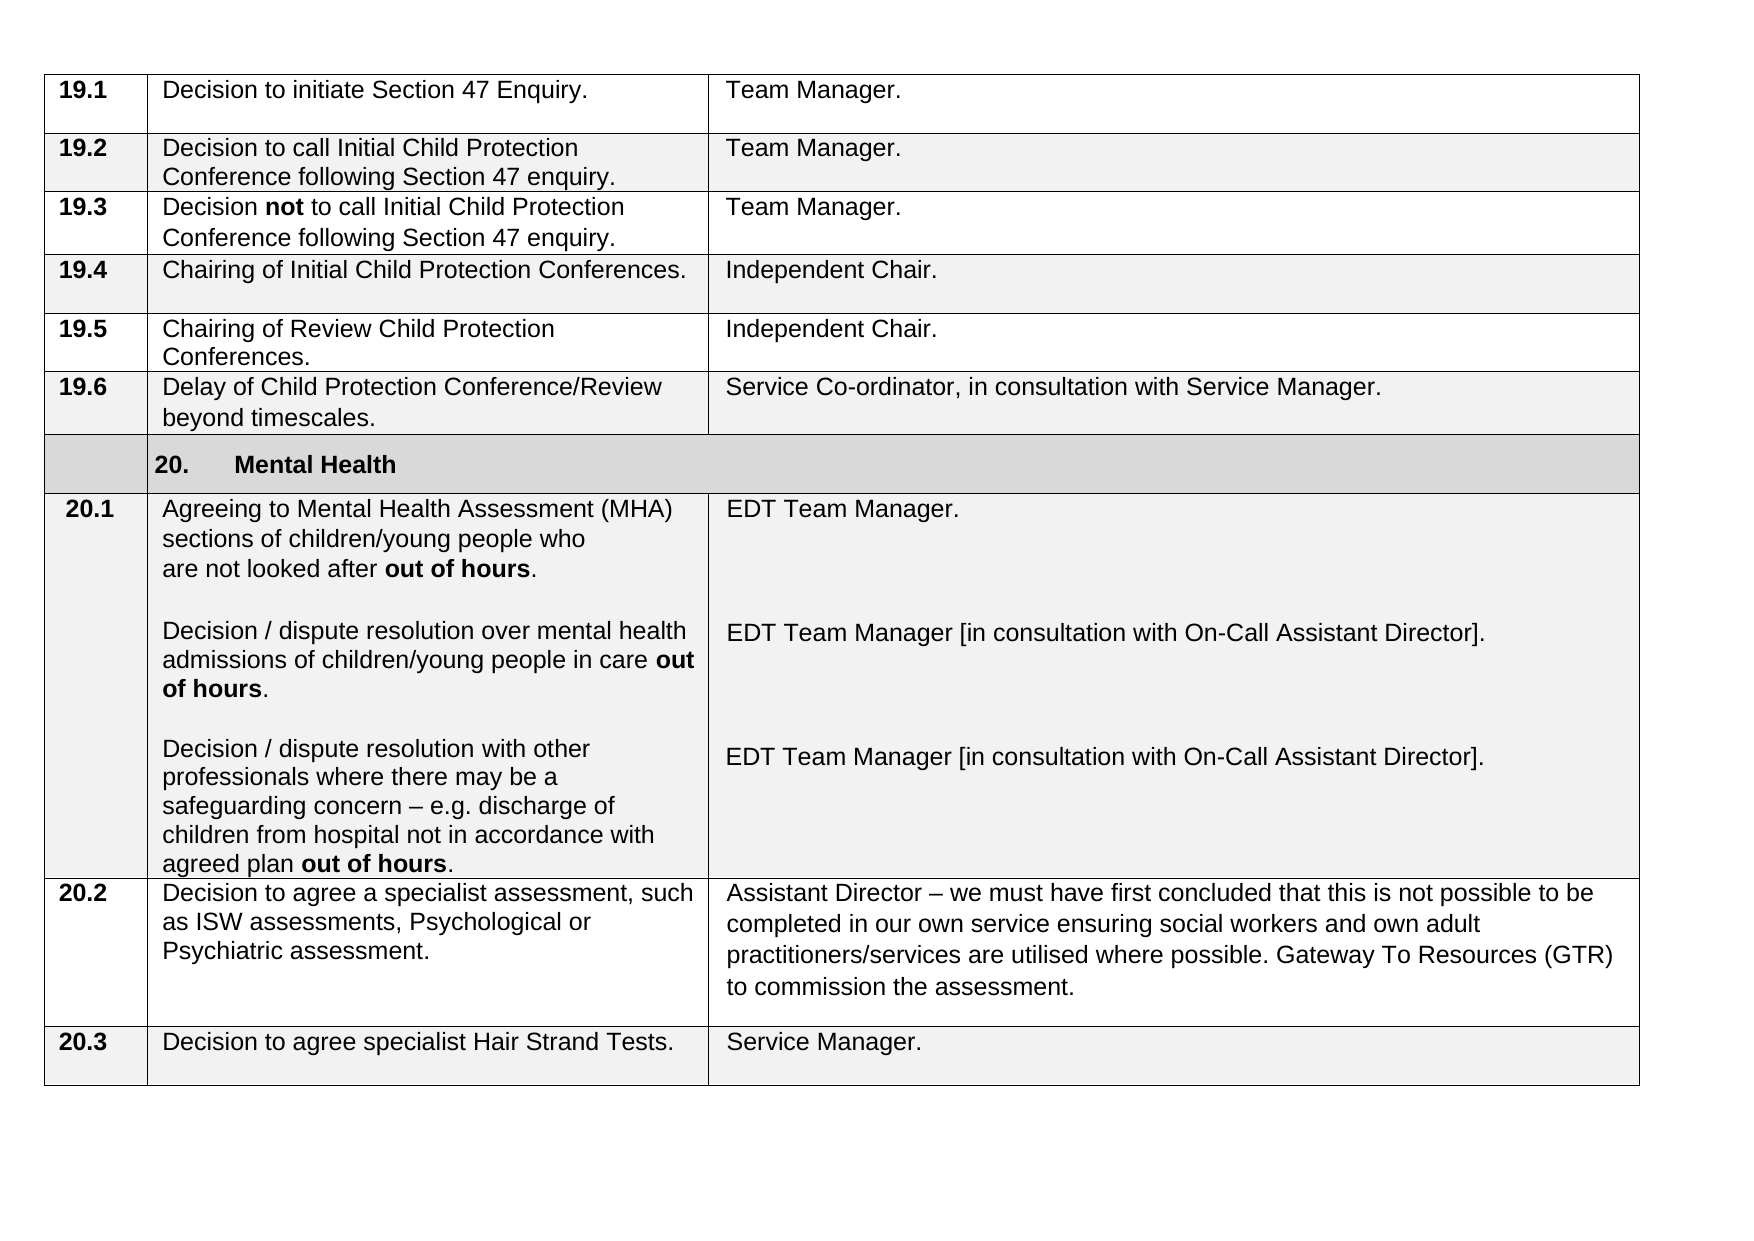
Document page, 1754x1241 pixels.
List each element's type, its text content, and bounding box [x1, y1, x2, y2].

table_cell Team Manager. [709, 192, 1639, 254]
table_cell Mental Health [148, 435, 1639, 493]
table_cell 19.3 [45, 192, 147, 254]
table_cell 19.4 [45, 255, 147, 313]
table_cell [45, 435, 147, 493]
table_cell Team Manager. [709, 75, 1639, 132]
table_cell 20.1 [45, 494, 147, 877]
table_cell 19.6 [45, 372, 147, 434]
table_cell Service Manager. [709, 1027, 1639, 1084]
table_cell Service Co-ordinator, in consultation with Service Manager. [709, 372, 1639, 434]
table_cell Agreeing to Mental Health Assessment (MHA) sections of children/young people who are not looked after out of hours. Decision / dispute resolution over mental health admissions of children/young people in care out of hours. Decision / dispute resolution with other professionals where there may be a safeguarding concern – e.g. discharge of children from hospital not in accordance with agreed plan out of hours. [148, 494, 708, 877]
table_cell Chairing of Initial Child Protection Conferences. [148, 255, 708, 313]
table_cell Independent Chair. [709, 255, 1639, 313]
table_cell Assistant Director – we must have first concluded that this is not possible to be completed in our own service ensuring social workers and own adult practitioners/services are utilised where possible. Gateway To Resources (GTR) to commission the assessment. [709, 879, 1639, 1026]
table_cell Independent Chair. [709, 314, 1639, 371]
table_cell 19.1 [45, 75, 147, 132]
table_cell Decision to agree a specialist assessment, such as ISW assessments, Psychological or Psychiatric assessment. [148, 879, 708, 1026]
table_cell Chairing of Review Child Protection Conferences. [148, 314, 708, 371]
table_cell Decision to call Initial Child Protection Conference following Section 47 enquiry. [148, 134, 708, 191]
table_cell Decision to agree specialist Hair Strand Tests. [148, 1027, 708, 1084]
table_cell 20.2 [45, 879, 147, 1026]
table_cell Decision not to call Initial Child Protection Conference following Section 47 enquiry. [148, 192, 708, 254]
table_cell 19.2 [45, 134, 147, 191]
table_cell Delay of Child Protection Conference/Review beyond timescales. [148, 372, 708, 434]
table_cell 20.3 [45, 1027, 147, 1084]
table_cell EDT Team Manager. EDT Team Manager [in consultation with On-Call Assistant Director]. EDT Team Manager [in consultation with On-Call Assistant Director]. [709, 494, 1639, 877]
table_cell 19.5 [45, 314, 147, 371]
table_cell Decision to initiate Section 47 Enquiry. [148, 75, 708, 132]
table_cell Team Manager. [709, 134, 1639, 191]
